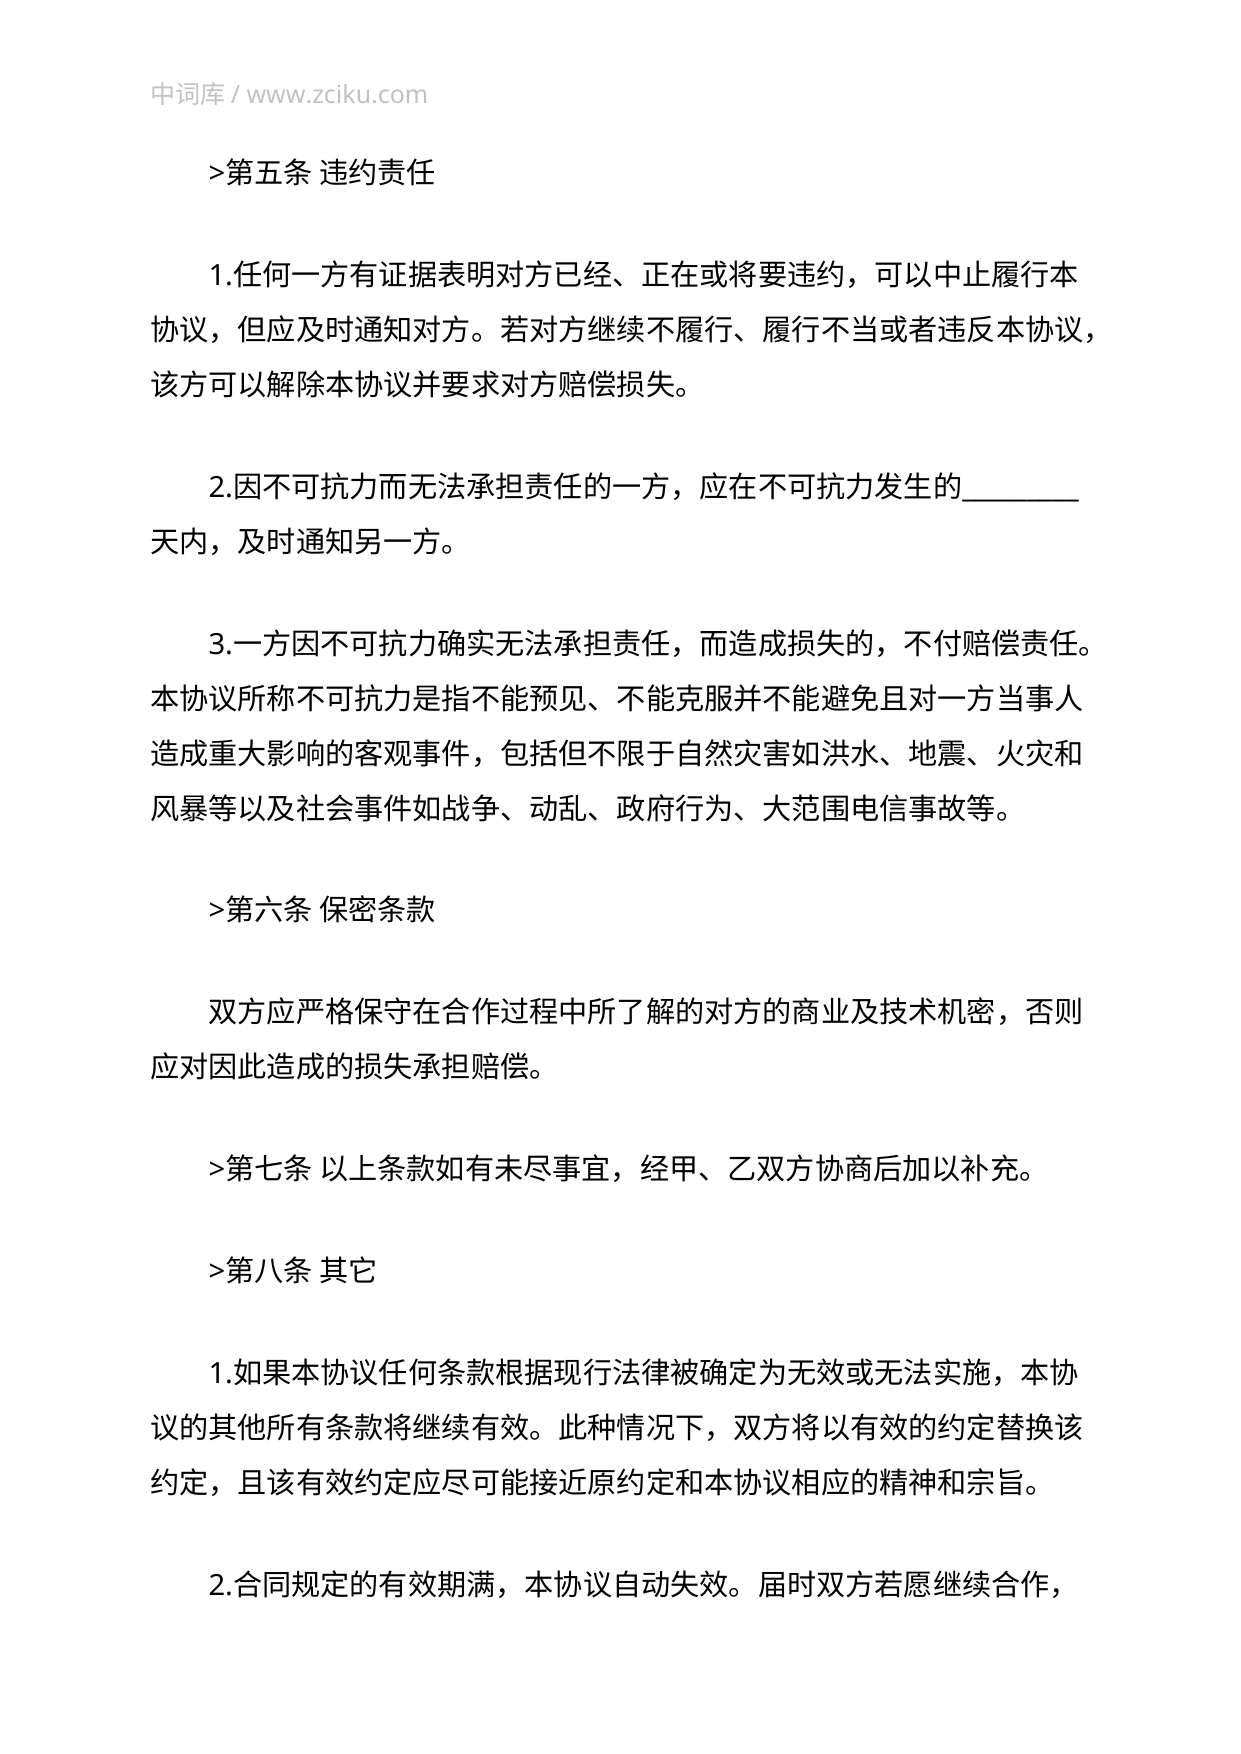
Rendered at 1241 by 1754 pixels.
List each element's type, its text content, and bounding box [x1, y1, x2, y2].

text >第八条 其它 [150, 1248, 1090, 1290]
text >第六条 保密条款 [150, 887, 1090, 929]
text >第七条 以上条款如有未尽事宜，经甲、乙双方协商后加以补充。 [150, 1146, 1090, 1188]
text 1.任何一方有证据表明对方已经、正在或将要违约，可以中止履行本协议，但应及时通知对方。若对方继续不履行、履行不当或者违反本协议，该方可以解除本协议并要求对方赔偿损失。 [150, 252, 1090, 404]
text 1.如果本协议任何条款根据现行法律被确定为无效或无法实施，本协议的其他所有条款将继续有效。此种情况下，双方将以有效的约定替换该约定，且该有效约定应尽可能接近原约定和本协议相应的精神和宗旨。 [150, 1349, 1090, 1502]
text 双方应严格保守在合作过程中所了解的对方的商业及技术机密，否则应对因此造成的损失承担赔偿。 [150, 989, 1090, 1086]
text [150, 1561, 1090, 1604]
text >第五条 违约责任 [150, 150, 1090, 192]
text 3.一方因不可抗力确实无法承担责任，而造成损失的，不付赔偿责任。本协议所称不可抗力是指不能预见、不能克服并不能避免且对一方当事人造成重大影响的客观事件，包括但不限于自然灾害如洪水、地震、火灾和风暴等以及社会事件如战争、动乱、政府行为、大范围电信事故等。 [150, 620, 1090, 827]
text 2.因不可抗力而无法承担责任的一方，应在不可抗力发生的_________天内，及时通知另一方。 [150, 464, 1090, 561]
